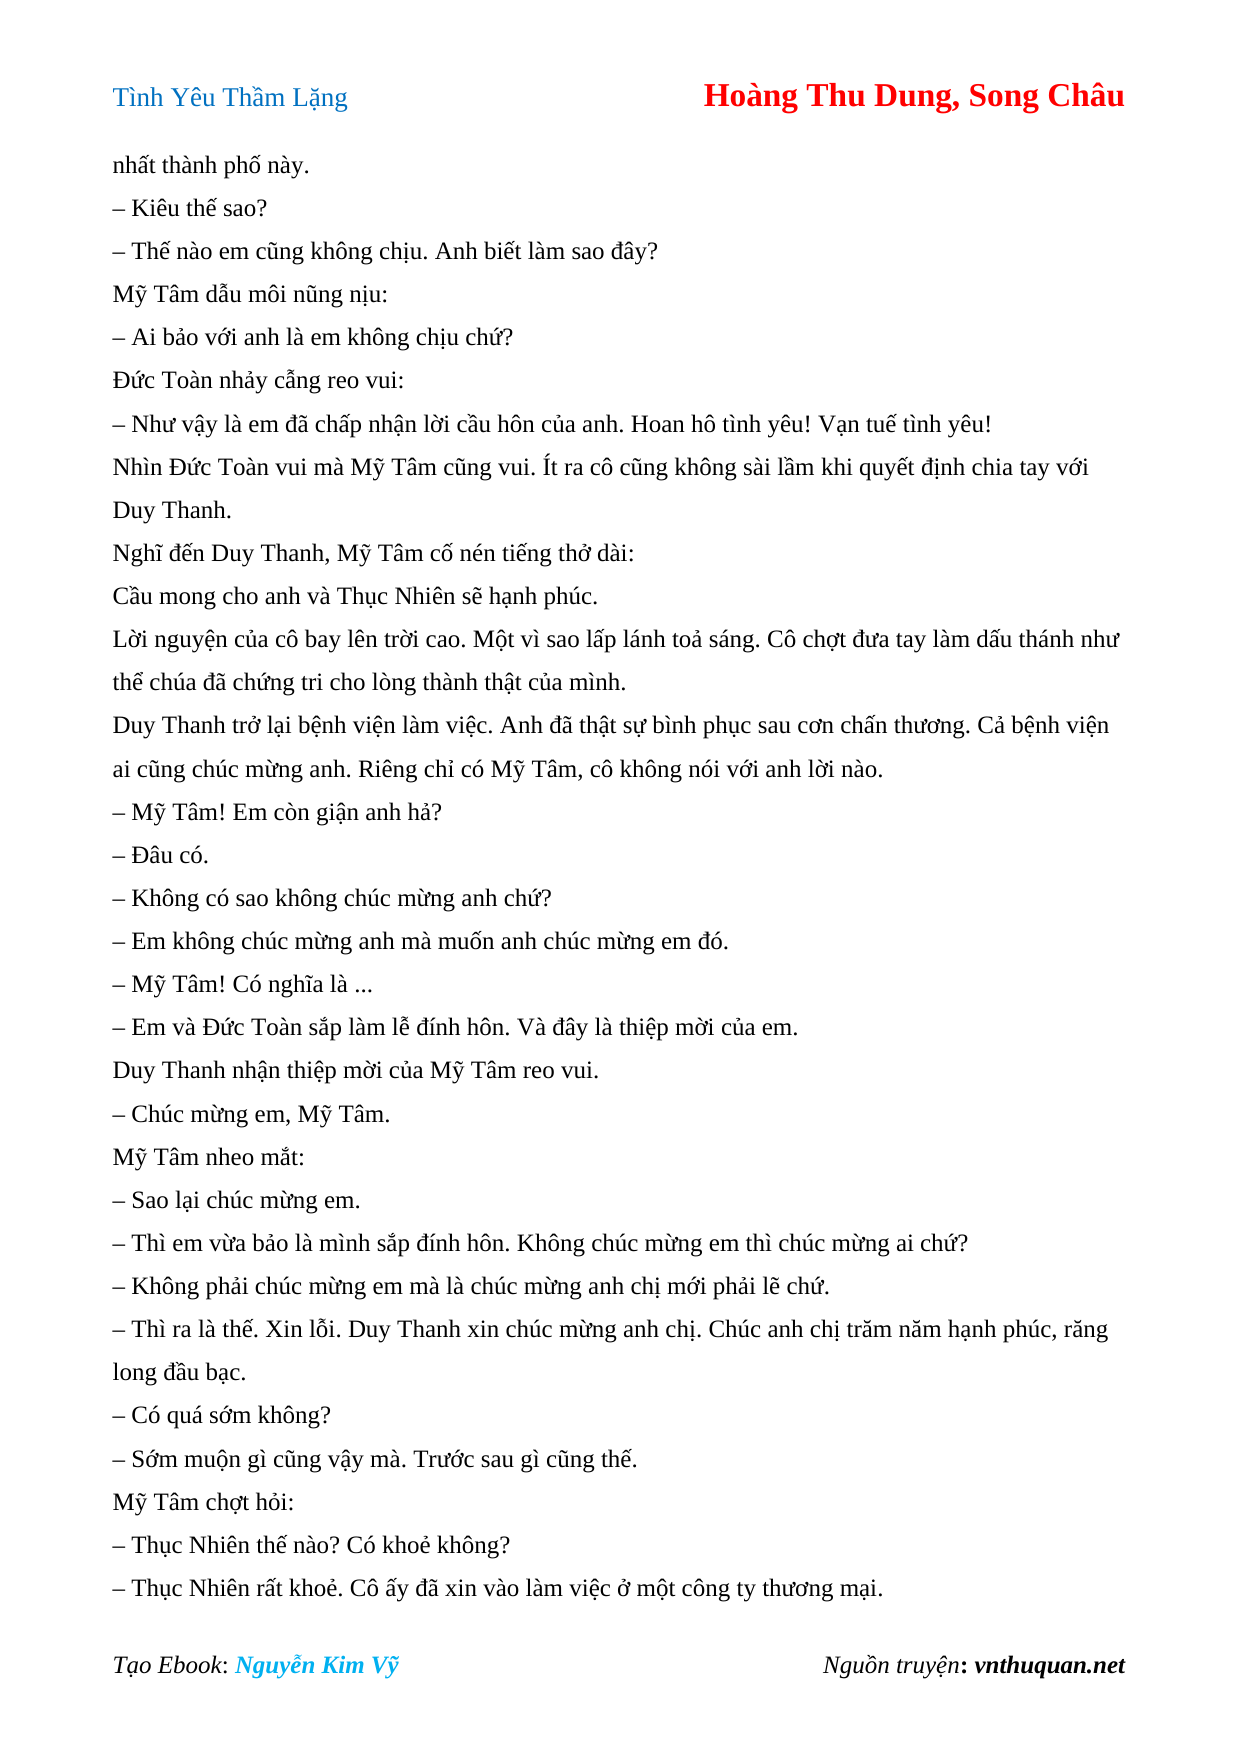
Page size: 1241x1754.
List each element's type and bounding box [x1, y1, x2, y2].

text [112, 150, 1128, 1602]
